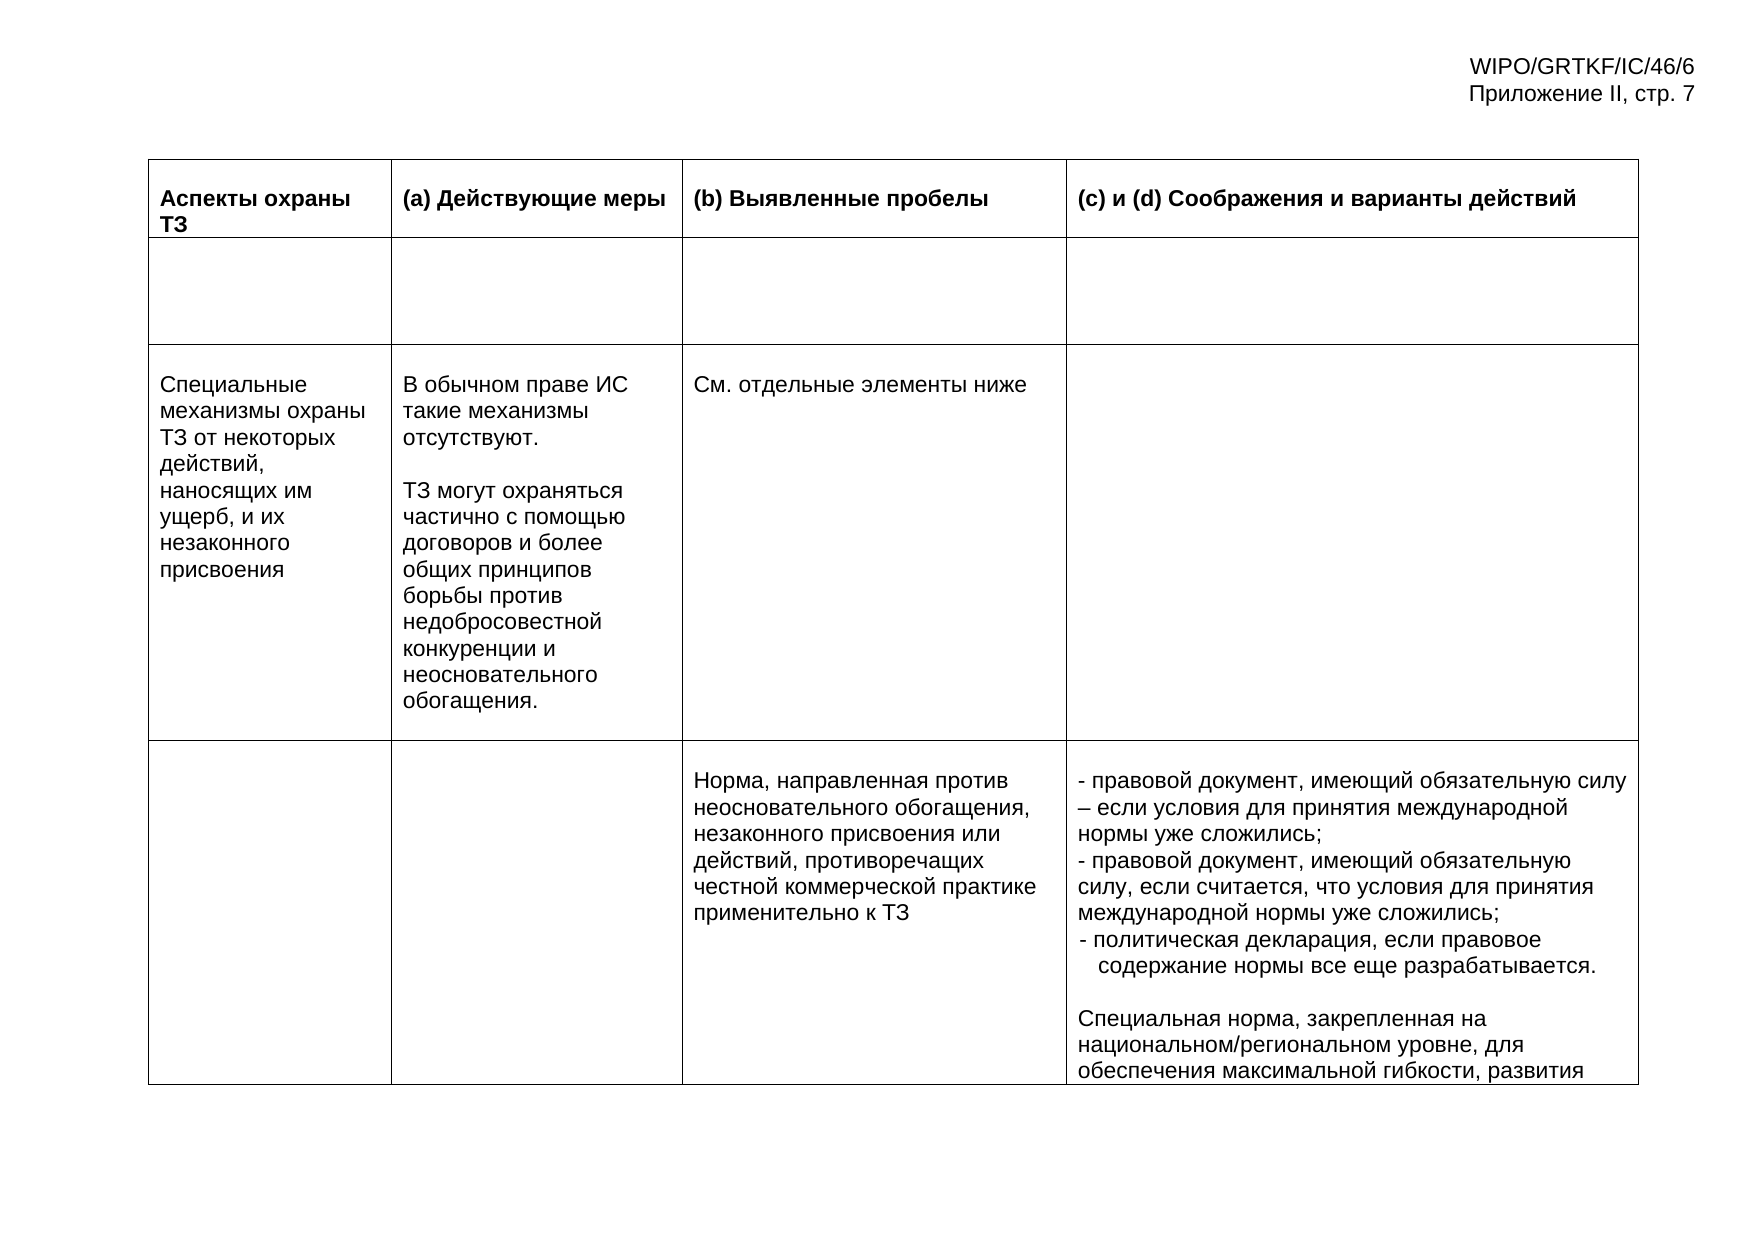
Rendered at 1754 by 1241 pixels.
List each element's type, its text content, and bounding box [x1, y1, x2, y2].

table_cell [1067, 345, 1638, 740]
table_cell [392, 238, 682, 344]
table_cell В обычном праве ИС такие механизмы отсутствуют. ТЗ могут охраняться частично с помощью договоров и более общих принципов борьбы против недобросовестной конкуренции и неосновательного обогащения. [392, 345, 682, 740]
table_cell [1067, 741, 1638, 1084]
table_header (a) Действующие меры [392, 160, 682, 237]
table_cell См. отдельные элементы ниже [683, 345, 1066, 740]
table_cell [1067, 238, 1638, 344]
table_cell [149, 741, 391, 1084]
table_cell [683, 741, 1066, 1084]
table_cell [149, 238, 391, 344]
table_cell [683, 238, 1066, 344]
table_header (c) и (d) Соображения и варианты действий [1067, 160, 1638, 237]
table_cell Специальные механизмы охраны ТЗ от некоторых действий, наносящих им ущерб, и их незаконного присвоения [149, 345, 391, 740]
table_cell [392, 741, 682, 1084]
table_header Аспекты охраны ТЗ [149, 160, 391, 237]
table_header (b) Выявленные пробелы [683, 160, 1066, 237]
